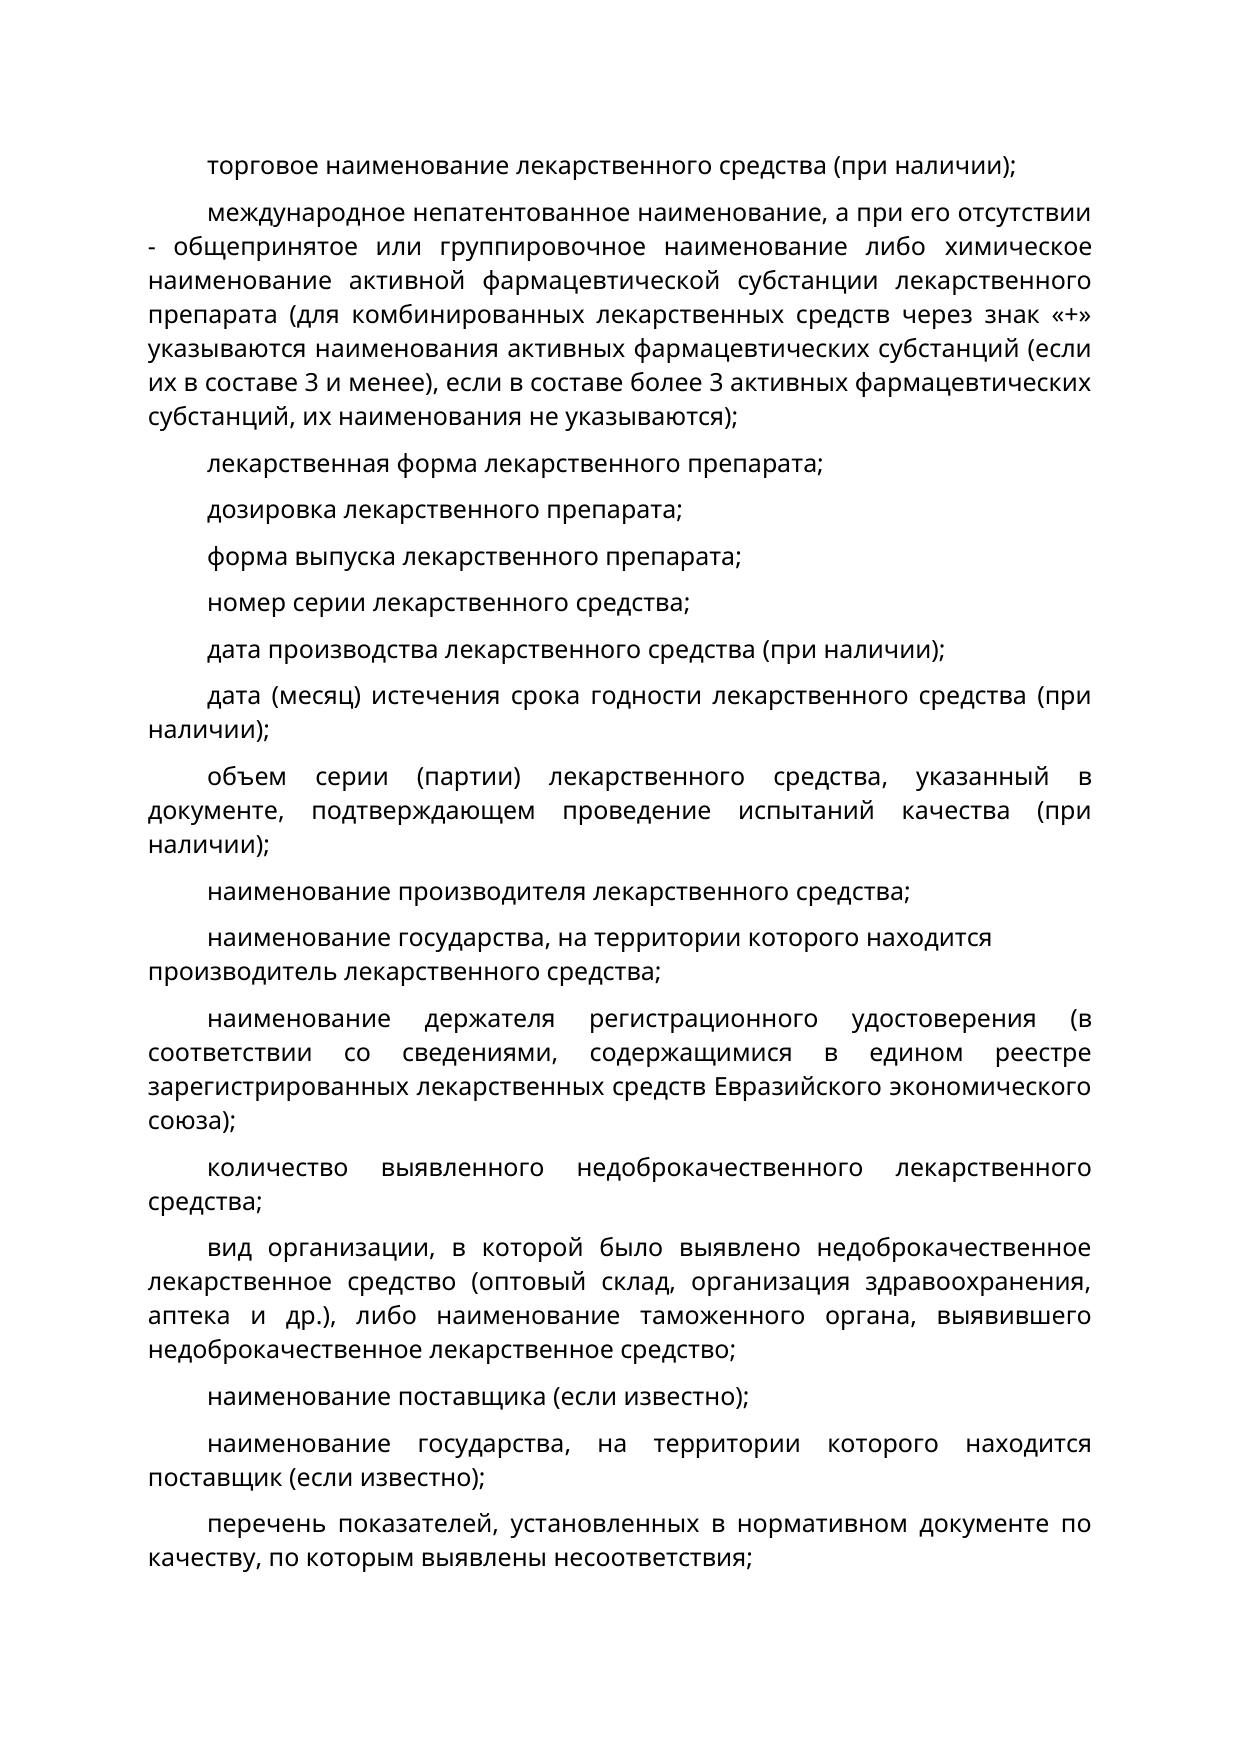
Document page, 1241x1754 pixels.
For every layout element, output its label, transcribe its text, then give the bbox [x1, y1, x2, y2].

text объем серии (партии) лекарственного средства, указанный в документе, подтверждающем проведение испытаний качества (при наличии); [148, 759, 1092, 861]
text наименование государства, на территории которого находится поставщик (если известно); [148, 1425, 1092, 1493]
text вид организации, в которой было выявлено недоброкачественное лекарственное средство (оптовый склад, организация здравоохранения, аптека и др.), либо наименование таможенного органа, выявившего недоброкачественное лекарственное средство; [148, 1230, 1092, 1366]
text форма выпуска лекарственного препарата; [148, 538, 1092, 572]
text наименование держателя регистрационного удостоверения (в соответствии со сведениями, содержащимися в едином реестре зарегистрированных лекарственных средств Евразийского экономического союза); [148, 1001, 1092, 1137]
text номер серии лекарственного средства; [148, 585, 1092, 619]
text перечень показателей, установленных в нормативном документе по качеству, по которым выявлены несоответствия; [148, 1506, 1092, 1574]
text дата производства лекарственного средства (при наличии); [148, 631, 1092, 666]
text наименование государства, на территории которого находится производитель лекарственного средства; [148, 920, 1092, 988]
text наименование поставщика (если известно); [148, 1379, 1092, 1413]
text дата (месяц) истечения срока годности лекарственного средства (при наличии); [148, 678, 1092, 746]
text наименование производителя лекарственного средства; [148, 873, 1092, 907]
text лекарственная форма лекарственного препарата; [148, 445, 1092, 479]
text международное непатентованное наименование, а при его отсутствии - общепринятое или группировочное наименование либо химическое наименование активной фармацевтической субстанции лекарственного препарата (для комбинированных лекарственных средств через знак «+» указываются наименования активных фармацевтических субстанций (если их в составе 3 и менее), если в составе более 3 активных фармацевтических субстанций, их наименования не указываются); [148, 194, 1092, 433]
text количество выявленного недоброкачественного лекарственного средства; [148, 1149, 1092, 1217]
text дозировка лекарственного препарата; [148, 492, 1092, 526]
text торговое наименование лекарственного средства (при наличии); [148, 148, 1092, 182]
